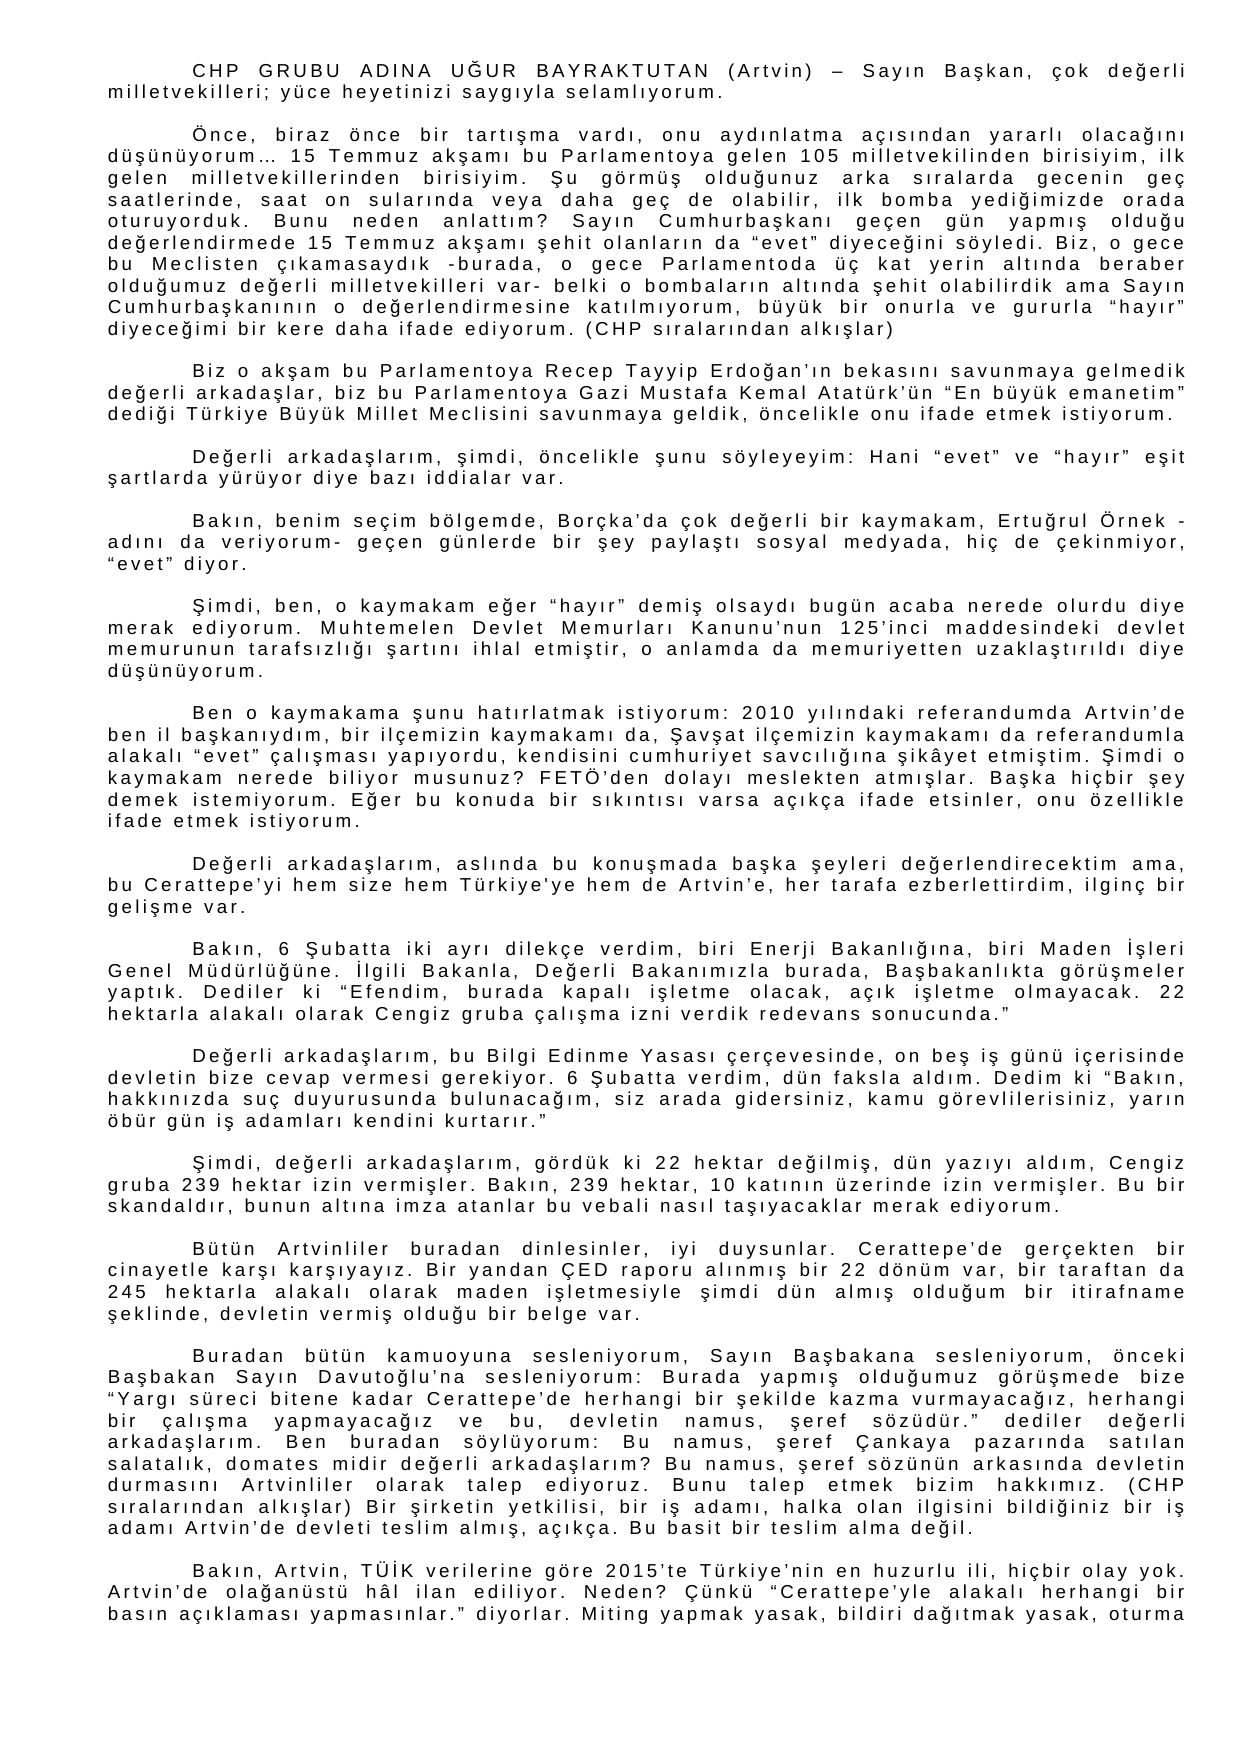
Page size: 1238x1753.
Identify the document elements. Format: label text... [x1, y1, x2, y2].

text Şimdi, ben, o kaymakam eğer “hayır” demiş olsaydı bugün acaba nerede olurdu diye merak ediyorum. Muhtemelen Devlet Memurları Kanunu’nun 125’inci maddesindeki devlet memurunun tarafsızlığı şartını ihlal etmiştir, o anlamda da memuriyetten uzaklaştırıldı diye düşünüyorum. [108, 595, 1186, 681]
text Bakın, benim seçim bölgemde, Borçka’da çok değerli bir kaymakam, Ertuğrul Örnek -adını da veriyorum- geçen günlerde bir şey paylaştı sosyal medyada, hiç de çekinmiyor, “evet” diyor. [108, 509, 1186, 574]
text Ben o kaymakama şunu hatırlatmak istiyorum: 2010 yılındaki referandumda Artvin’de ben il başkanıydım, bir ilçemizin kaymakamı da, Şavşat ilçemizin kaymakamı da referandumla alakalı “evet” çalışması yapıyordu, kendisini cumhuriyet savcılığına şikâyet etmiştim. Şimdi o kaymakam nerede biliyor musunuz? FETÖ’den dolayı meslekten atmışlar. Başka hiçbir şey demek istemiyorum. Eğer bu konuda bir sıkıntısı varsa açıkça ifade etsinler, onu özellikle ifade etmek istiyorum. [108, 702, 1186, 832]
text Bakın, 6 Şubatta iki ayrı dilekçe verdim, biri Enerji Bakanlığına, biri Maden İşleri Genel Müdürlüğüne. İlgili Bakanla, Değerli Bakanımızla burada, Başbakanlıkta görüşmeler yaptık. Dediler ki “Efendim, burada kapalı işletme olacak, açık işletme olmayacak. 22 hektarla alakalı olarak Cengiz gruba çalışma izni verdik redevans sonucunda.” [108, 938, 1186, 1024]
text Değerli arkadaşlarım, şimdi, öncelikle şunu söyleyeyim: Hani “evet” ve “hayır” eşit şartlarda yürüyor diye bazı iddialar var. [108, 446, 1186, 489]
text Değerli arkadaşlarım, bu Bilgi Edinme Yasası çerçevesinde, on beş iş günü içerisinde devletin bize cevap vermesi gerekiyor. 6 Şubatta verdim, dün faksla aldım. Dedim ki “Bakın, hakkınızda suç duyurusunda bulunacağım, siz arada gidersiniz, kamu görevlilerisiniz, yarın öbür gün iş adamları kendini kurtarır.” [108, 1045, 1186, 1131]
text Önce, biraz önce bir tartışma vardı, onu aydınlatma açısından yararlı olacağını düşünüyorum… 15 Temmuz akşamı bu Parlamentoya gelen 105 milletvekilinden birisiyim, ilk gelen milletvekillerinden birisiyim. Şu görmüş olduğunuz arka sıralarda gecenin geç saatlerinde, saat on sularında veya daha geç de olabilir, ilk bomba yediğimizde orada oturuyorduk. Bunu neden anlattım? Sayın Cumhurbaşkanı geçen gün yapmış olduğu değerlendirmede 15 Temmuz akşamı şehit olanların da “evet” diyeceğini söyledi. Biz, o gece bu Meclisten çıkamasaydık -burada, o gece Parlamentoda üç kat yerin altında beraber olduğumuz değerli milletvekilleri var- belki o bombaların altında şehit olabilirdik ama Sayın Cumhurbaşkanının o değerlendirmesine katılmıyorum, büyük bir onurla ve gururla “hayır” diyeceğimi bir kere daha ifade ediyorum. (CHP sıralarından alkışlar) [108, 124, 1186, 339]
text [108, 1559, 1186, 1624]
text Değerli arkadaşlarım, aslında bu konuşmada başka şeyleri değerlendirecektim ama, bu Cerattepe’yi hem size hem Türkiye'ye hem de Artvin’e, her tarafa ezberlettirdim, ilginç bir gelişme var. [108, 852, 1186, 917]
text CHP GRUBU ADINA UĞUR BAYRAKTUTAN (Artvin) – Sayın Başkan, çok değerli milletvekilleri; yüce heyetinizi saygıyla selamlıyorum. [108, 60, 1186, 103]
text Şimdi, değerli arkadaşlarım, gördük ki 22 hektar değilmiş, dün yazıyı aldım, Cengiz gruba 239 hektar izin vermişler. Bakın, 239 hektar, 10 katının üzerinde izin vermişler. Bu bir skandaldır, bunun altına imza atanlar bu vebali nasıl taşıyacaklar merak ediyorum. [108, 1152, 1186, 1217]
text Biz o akşam bu Parlamentoya Recep Tayyip Erdoğan’ın bekasını savunmaya gelmedik değerli arkadaşlar, biz bu Parlamentoya Gazi Mustafa Kemal Atatürk’ün “En büyük emanetim” dediği Türkiye Büyük Millet Meclisini savunmaya geldik, öncelikle onu ifade etmek istiyorum. [108, 360, 1186, 425]
text Buradan bütün kamuoyuna sesleniyorum, Sayın Başbakana sesleniyorum, önceki Başbakan Sayın Davutoğlu’na sesleniyorum: Burada yapmış olduğumuz görüşmede bize “Yargı süreci bitene kadar Cerattepe’de herhangi bir şekilde kazma vurmayacağız, herhangi bir çalışma yapmayacağız ve bu, devletin namus, şeref sözüdür.” dediler değerli arkadaşlarım. Ben buradan söylüyorum: Bu namus, şeref Çankaya pazarında satılan salatalık, domates midir değerli arkadaşlarım? Bu namus, şeref sözünün arkasında devletin durmasını Artvinliler olarak talep ediyoruz. Bunu talep etmek bizim hakkımız. (CHP sıralarından alkışlar) Bir şirketin yetkilisi, bir iş adamı, halka olan ilgisini bildiğiniz bir iş adamı Artvin’de devleti teslim almış, açıkça. Bu basit bir teslim alma değil. [108, 1345, 1186, 1539]
text Bütün Artvinliler buradan dinlesinler, iyi duysunlar. Cerattepe’de gerçekten bir cinayetle karşı karşıyayız. Bir yandan ÇED raporu alınmış bir 22 dönüm var, bir taraftan da 245 hektarla alakalı olarak maden işletmesiyle şimdi dün almış olduğum bir itirafname şeklinde, devletin vermiş olduğu bir belge var. [108, 1238, 1186, 1324]
